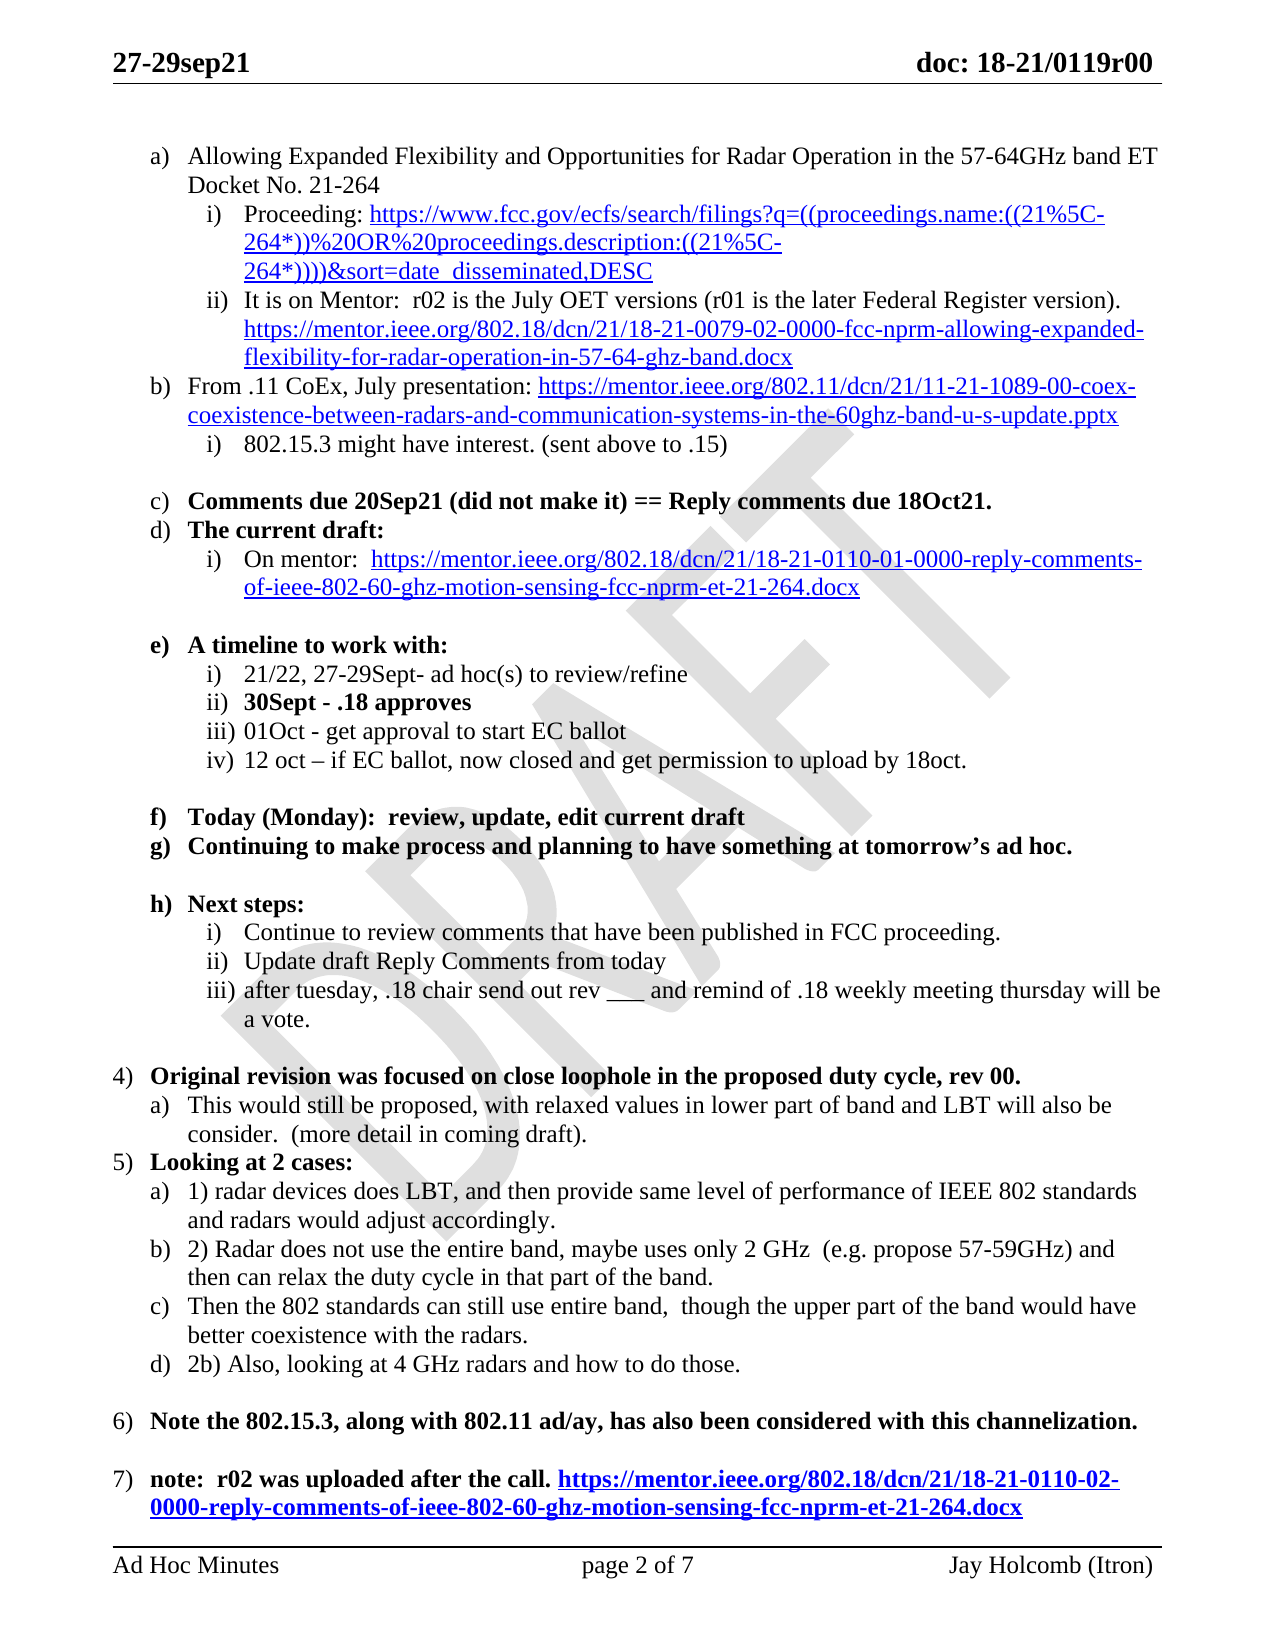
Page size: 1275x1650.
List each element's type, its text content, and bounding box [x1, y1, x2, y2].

list Next steps: [150, 889, 1162, 917]
list Continue to review comments that have been published in FCC proceeding. [206, 917, 1162, 946]
list Proceeding: https://www.fcc.gov/ecfs/search/filings?q=((proceedings.name:((21%5C-264*))%20OR%20proceedings.description:((21%5C-264*))))&sort=date_disseminated,DESC [206, 199, 1162, 285]
list Note the 802.15.3, along with 802.11 ad/ay, has also been considered with this channelization. [112, 1406, 1162, 1435]
list Continuing to make process and planning to have something at tomorrow’s ad hoc. [150, 831, 1162, 860]
list On mentor: https://mentor.ieee.org/802.18/dcn/21/18-21-0110-01-0000-reply-comments-of-ieee-802-60-ghz-motion-sensing-fcc-nprm-et-21-264.docx [206, 544, 1162, 601]
list A timeline to work with: [150, 630, 1162, 659]
list 21/22, 27-29Sept- ad hoc(s) to review/refine [206, 659, 1162, 687]
list The current draft: [150, 515, 1162, 544]
list 01Oct - get approval to start EC ballot [206, 716, 1162, 745]
list 2b) Also, looking at 4 GHz radars and how to do those. [150, 1349, 1162, 1377]
list after tuesday, .18 chair send out rev ___ and remind of .18 weekly meeting thursday will be a vote. [206, 975, 1162, 1032]
list 1) radar devices does LBT, and then provide same level of performance of IEEE 802 standards and radars would adjust accordingly. [150, 1176, 1162, 1234]
list It is on Mentor: r02 is the July OET versions (r01 is the later Federal Register version). https://mentor.ieee.org/802.18/dcn/21/18-21-0079-02-0000-fcc-nprm-allowing-expanded-flexibility-for-radar-operation-in-57-64-ghz-band.docx [206, 285, 1162, 371]
list Then the 802 standards can still use entire band, though the upper part of the band would have better coexistence with the radars. [150, 1291, 1162, 1349]
list 30Sept - .18 approves [206, 687, 1162, 716]
list 802.15.3 might have interest. (sent above to .15) [206, 429, 1162, 457]
list This would still be proposed, with relaxed values in lower part of band and LBT will also be consider. (more detail in coming draft). [150, 1090, 1162, 1147]
list Comments due 20Sep21 (did not make it) == Reply comments due 18Oct21. [150, 486, 1162, 515]
list Today (Monday): review, update, edit current draft [150, 802, 1162, 831]
list 2) Radar does not use the entire band, maybe uses only 2 GHz (e.g. propose 57-59GHz) and then can relax the duty cycle in that part of the band. [150, 1234, 1162, 1291]
list note: r02 was uploaded after the call. https://mentor.ieee.org/802.18/dcn/21/18-21-0110-02-0000-reply-comments-of-ieee-802-60-ghz-motion-sensing-fcc-nprm-et-21-264.docx [112, 1464, 1162, 1521]
list From .11 CoEx, July presentation: https://mentor.ieee.org/802.11/dcn/21/11-21-1089-00-coex-coexistence-between-radars-and-communication-systems-in-the-60ghz-band-u-s-update.pptx [150, 371, 1162, 429]
list Allowing Expanded Flexibility and Opportunities for Radar Operation in the 57-64GHz band ET Docket No. 21-264 [150, 141, 1162, 199]
list 12 oct – if EC ballot, now closed and get permission to upload by 18oct. [206, 745, 1162, 774]
list Original revision was focused on close loophole in the proposed duty cycle, rev 00. [112, 1061, 1162, 1090]
list Update draft Reply Comments from today [206, 946, 1162, 975]
list Looking at 2 cases: [112, 1147, 1162, 1176]
